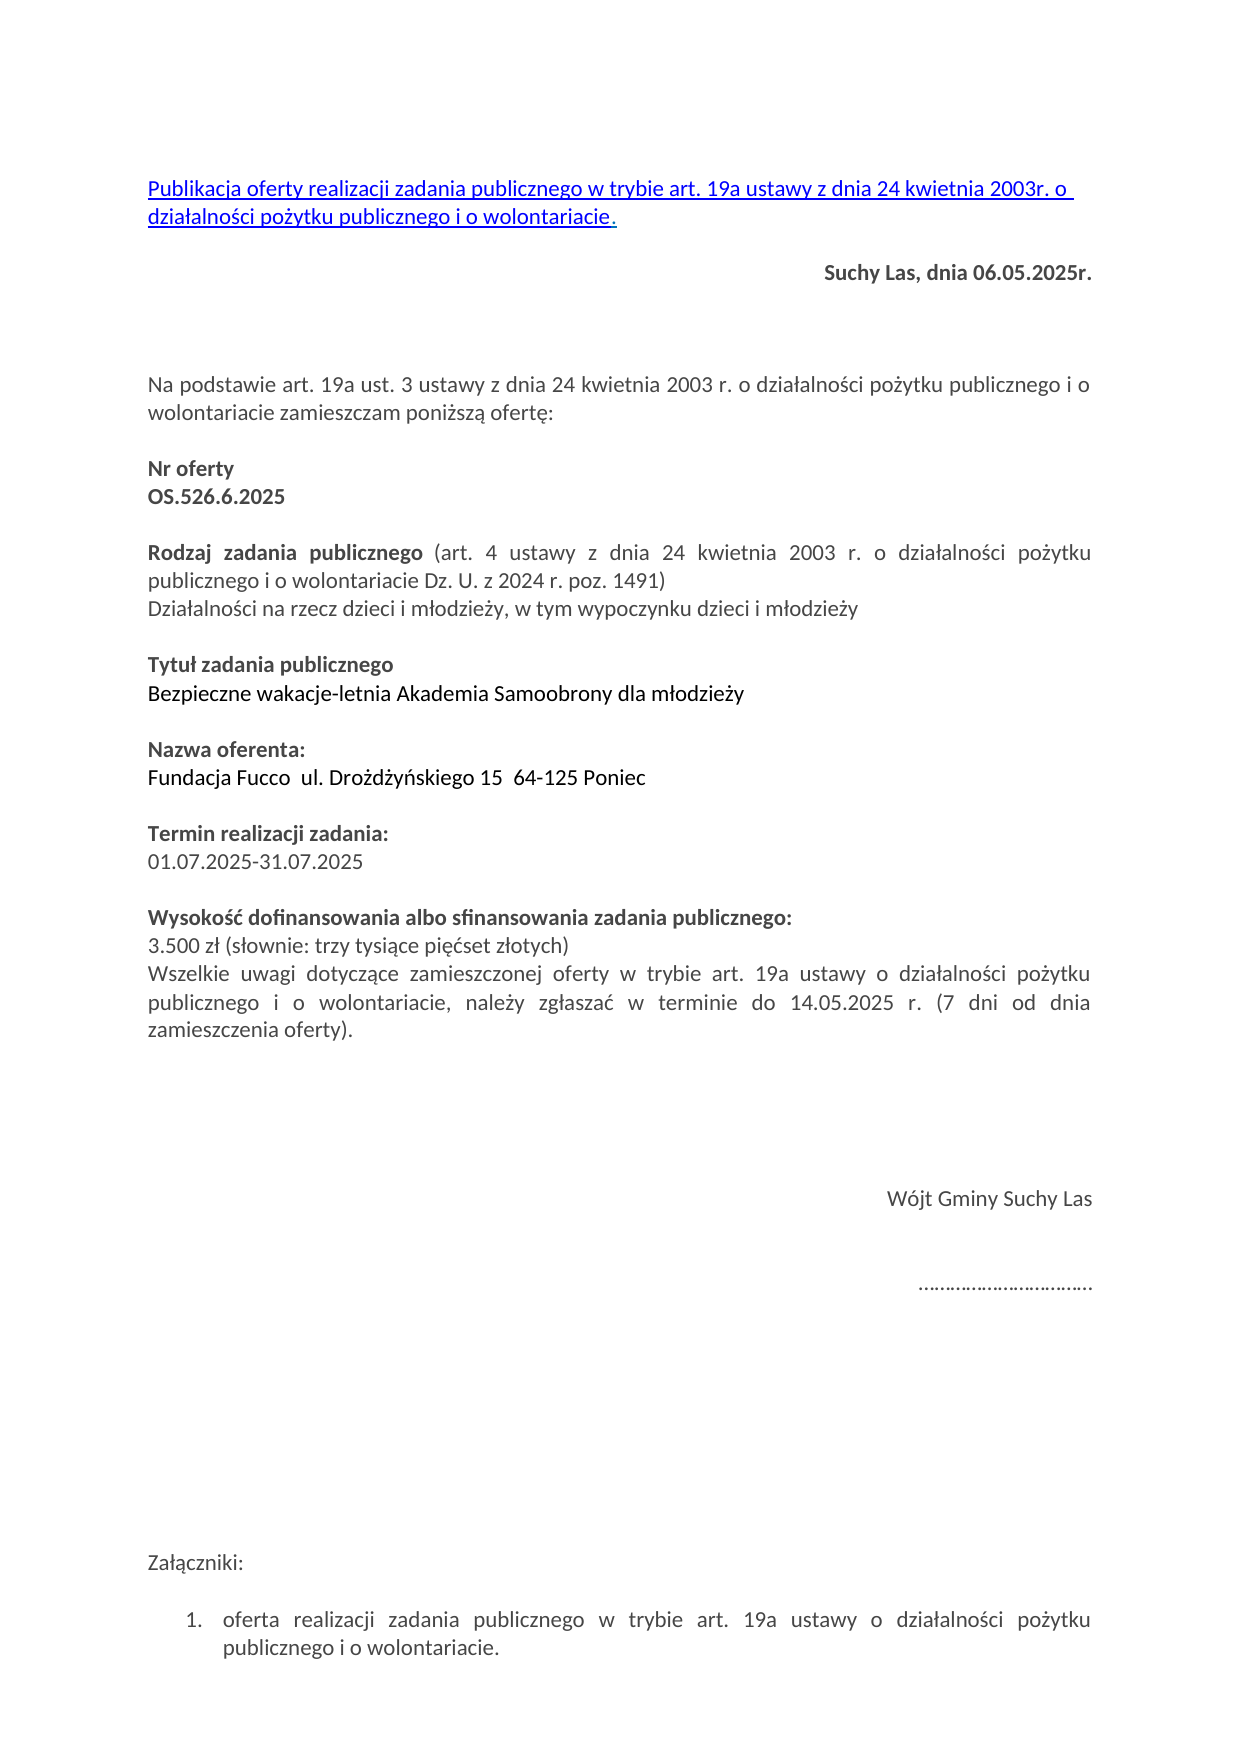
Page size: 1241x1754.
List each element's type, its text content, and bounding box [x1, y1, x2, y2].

text …………………………… [148, 1268, 1092, 1296]
text Bezpieczne wakacje-letnia Akademia Samoobrony dla młodzieży [148, 679, 1092, 735]
text Wysokość dofinansowania albo sfinansowania zadania publicznego: [148, 903, 1092, 932]
text Nr oferty [148, 454, 1092, 482]
text Nazwa oferenta: [148, 735, 1092, 763]
text Termin realizacji zadania: [148, 819, 1092, 847]
text OS.526.6.2025 [148, 482, 1092, 511]
text Załączniki: [148, 1548, 1092, 1576]
text Fundacja Fucco ul. Drożdżyńskiego 15 64-125 Poniec [148, 763, 1092, 791]
text 01.07.2025-31.07.2025 [148, 847, 1092, 876]
text Suchy Las, dnia 06.05.2025r. [148, 258, 1092, 286]
text 3.500 zł (słownie: trzy tysiące pięćset złotych) [148, 932, 1092, 959]
text Wszelkie uwagi dotyczące zamieszczonej oferty w trybie art. 19a ustawy o działalności pożytku publicznego i o wolontariacie, należy zgłaszać w terminie do 14.05.2025 r. (7 dni od dnia zamieszczenia oferty). [148, 959, 1092, 1044]
list oferta realizacji zadania publicznego w trybie art. 19a ustawy o działalności pożytku publicznego i o wolontariacie. [185, 1605, 1092, 1661]
text Rodzaj zadania publicznego (art. 4 ustawy z dnia 24 kwietnia 2003 r. o działalności pożytku publicznego i o wolontariacie Dz. U. z 2024 r. poz. 1491) [148, 538, 1092, 594]
text Wójt Gminy Suchy Las [148, 1184, 1092, 1212]
text Tytuł zadania publicznego [148, 651, 1092, 679]
text Działalności na rzecz dzieci i młodzieży, w tym wypoczynku dzieci i młodzieży [148, 594, 1092, 623]
text Na podstawie art. 19a ust. 3 ustawy z dnia 24 kwietnia 2003 r. o działalności pożytku publicznego i o wolontariacie zamieszczam poniższą ofertę: [148, 370, 1092, 426]
text Publikacja oferty realizacji zadania publicznego w trybie art. 19a ustawy z dnia 24 kwietnia 2003r. o działalności pożytku publicznego i o wolontariacie. [148, 174, 1092, 230]
